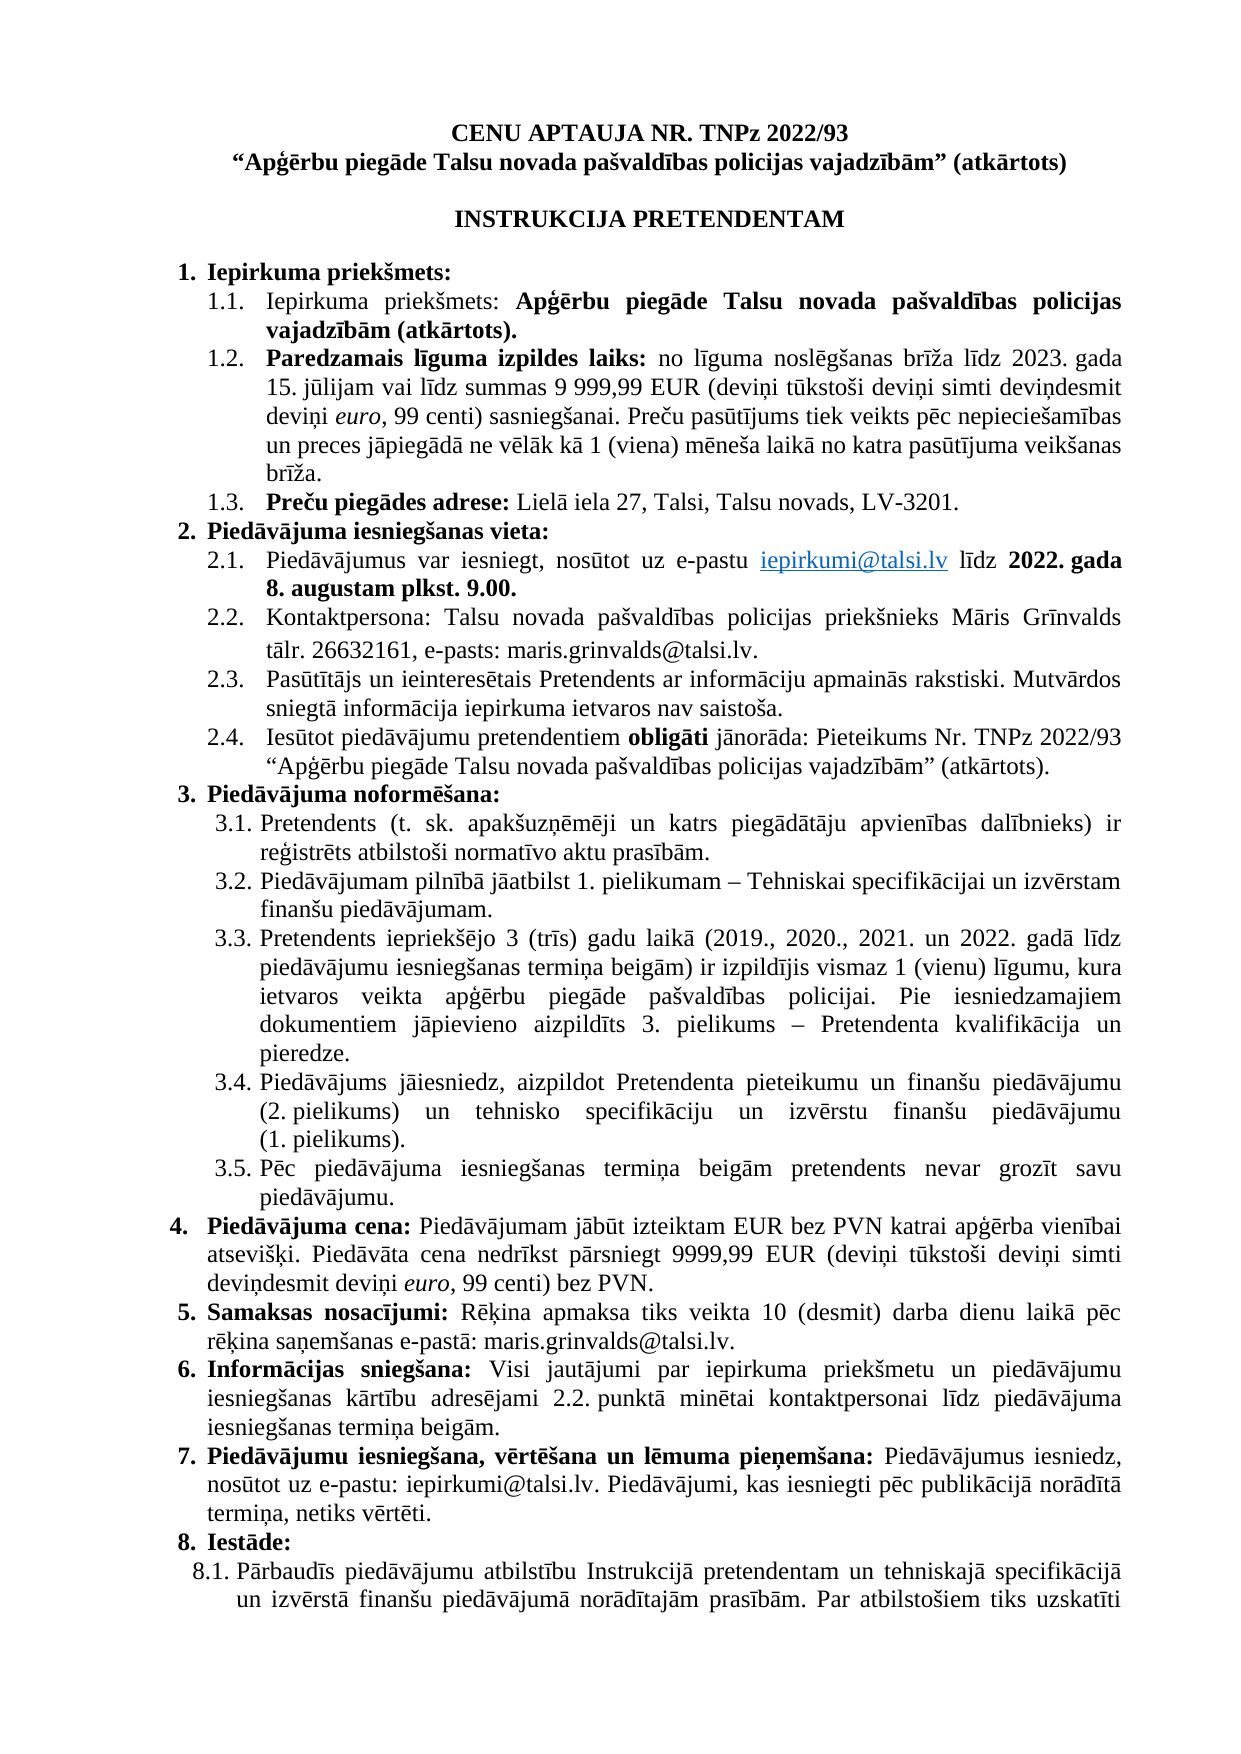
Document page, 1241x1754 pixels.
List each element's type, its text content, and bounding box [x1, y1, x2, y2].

list Piedāvājuma iesniegšanas vieta: [177, 516, 1122, 545]
list Pretendents (t. sk. apakšuzņēmēji un katrs piegādātāju apvienības dalībnieks) ir reģistrēts atbilstoši normatīvo aktu prasībām. [215, 808, 1122, 866]
list Piedāvājumus var iesniegt, nosūtot uz e-pastu iepirkumi@talsi.lv līdz 2022. gada 8. augustam plkst. 9.00. [207, 545, 1122, 602]
list Piedāvājums jāiesniedz, aizpildot Pretendenta pieteikumu un finanšu piedāvājumu (2. pielikums) un tehnisko specifikāciju un izvērstu finanšu piedāvājumu (1. pielikums). [214, 1067, 1122, 1153]
list Preču piegādes adrese: Lielā iela 27, Talsi, Talsu novads, LV-3201. [207, 487, 1122, 516]
list Piedāvājuma cena: Piedāvājumam jābūt izteiktam EUR bez PVN katrai apģērba vienībai atsevišķi. Piedāvāta cena nedrīkst pārsniegt 9999,99 EUR (deviņi tūkstoši deviņi simti deviņdesmit deviņi euro, 99 centi) bez PVN. [169, 1211, 1122, 1297]
list Pasūtītājs un ieinteresētais Pretendents ar informāciju apmainās rakstiski. Mutvārdos sniegtā informācija iepirkuma ietvaros nav saistoša. [207, 664, 1122, 722]
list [192, 1556, 1122, 1613]
list Iesūtot piedāvājumu pretendentiem obligāti jānorāda: Pieteikums Nr. TNPz 2022/93 “Apģērbu piegāde Talsu novada pašvaldības policijas vajadzībām” (atkārtots). [207, 722, 1122, 779]
list Pretendents iepriekšējo 3 (trīs) gadu laikā (2019., 2020., 2021. un 2022. gadā līdz piedāvājumu iesniegšanas termiņa beigām) ir izpildījis vismaz 1 (vienu) līgumu, kura ietvaros veikta apģērbu piegāde pašvaldības policijai. Pie iesniedzamajiem dokumentiem jāpievieno aizpildīts 3. pielikums – Pretendenta kvalifikācija un pieredze. [214, 923, 1122, 1067]
list Paredzamais līguma izpildes laiks: no līguma noslēgšanas brīža līdz 2023. gada 15. jūlijam vai līdz summas 9 999,99 EUR (deviņi tūkstoši deviņi simti deviņdesmit deviņi euro, 99 centi) sasniegšanai. Preču pasūtījums tiek veikts pēc nepieciešamības un preces jāpiegādā ne vēlāk kā 1 (viena) mēneša laikā no katra pasūtījuma veikšanas brīža. [207, 343, 1122, 487]
text CENU APTAUJA NR. TNPz 2022/93 [177, 118, 1122, 147]
list Iepirkuma priekšmets: [177, 257, 1122, 286]
list Pēc piedāvājuma iesniegšanas termiņa beigām pretendents nevar grozīt savu piedāvājumu. [214, 1153, 1122, 1211]
list Iestāde: [177, 1527, 1122, 1556]
list Iepirkuma priekšmets: Apģērbu piegāde Talsu novada pašvaldības policijas vajadzībām (atkārtots). [207, 286, 1122, 343]
list Informācijas sniegšana: Visi jautājumi par iepirkuma priekšmetu un piedāvājumu iesniegšanas kārtību adresējami 2.2. punktā minētai kontaktpersonai līdz piedāvājuma iesniegšanas termiņa beigām. [177, 1354, 1122, 1441]
text INSTRUKCIJA PRETENDENTAM [177, 204, 1122, 233]
list Piedāvājuma noformēšana: [177, 779, 1122, 808]
list Kontaktpersona: Talsu novada pašvaldības policijas priekšnieks Māris Grīnvalds tālr. 26632161, e-pasts: maris.grinvalds@talsi.lv. [207, 602, 1122, 664]
list Piedāvājumam pilnībā jāatbilst 1. pielikumam – Tehniskai specifikācijai un izvērstam finanšu piedāvājumam. [215, 866, 1122, 923]
list Samaksas nosacījumi: Rēķina apmaksa tiks veikta 10 (desmit) darba dienu laikā pēc rēķina saņemšanas e-pastā: maris.grinvalds@talsi.lv. [177, 1297, 1122, 1354]
text “Apģērbu piegāde Talsu novada pašvaldības policijas vajadzībām” (atkārtots) [177, 147, 1122, 176]
list Piedāvājumu iesniegšana, vērtēšana un lēmuma pieņemšana: Piedāvājumus iesniedz, nosūtot uz e-pastu: iepirkumi@talsi.lv. Piedāvājumi, kas iesniegti pēc publikācijā norādītā termiņa, netiks vērtēti. [177, 1441, 1122, 1527]
